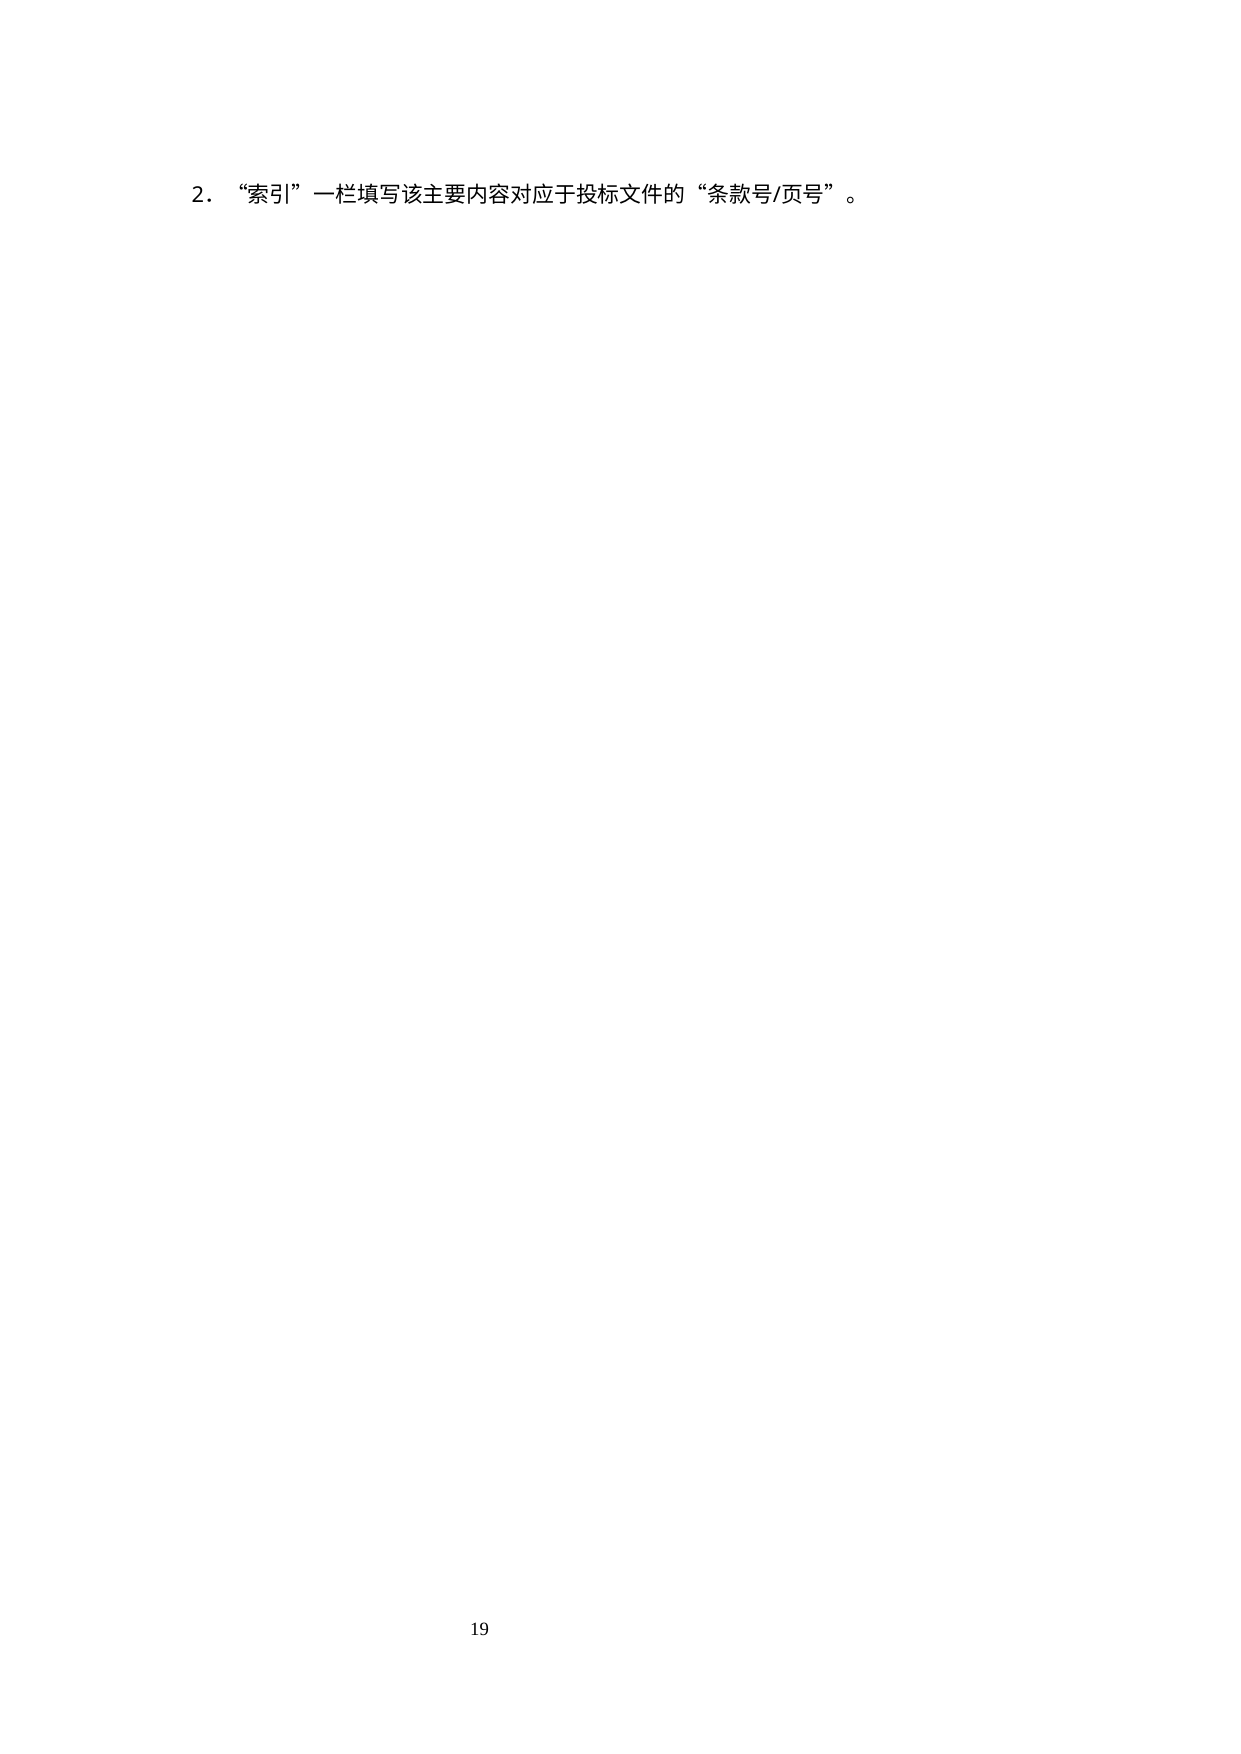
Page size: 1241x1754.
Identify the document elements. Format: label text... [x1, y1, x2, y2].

text 2．“索引”一栏填写该主要内容对应于投标文件的“条款号/页号”。 [148, 177, 1092, 209]
